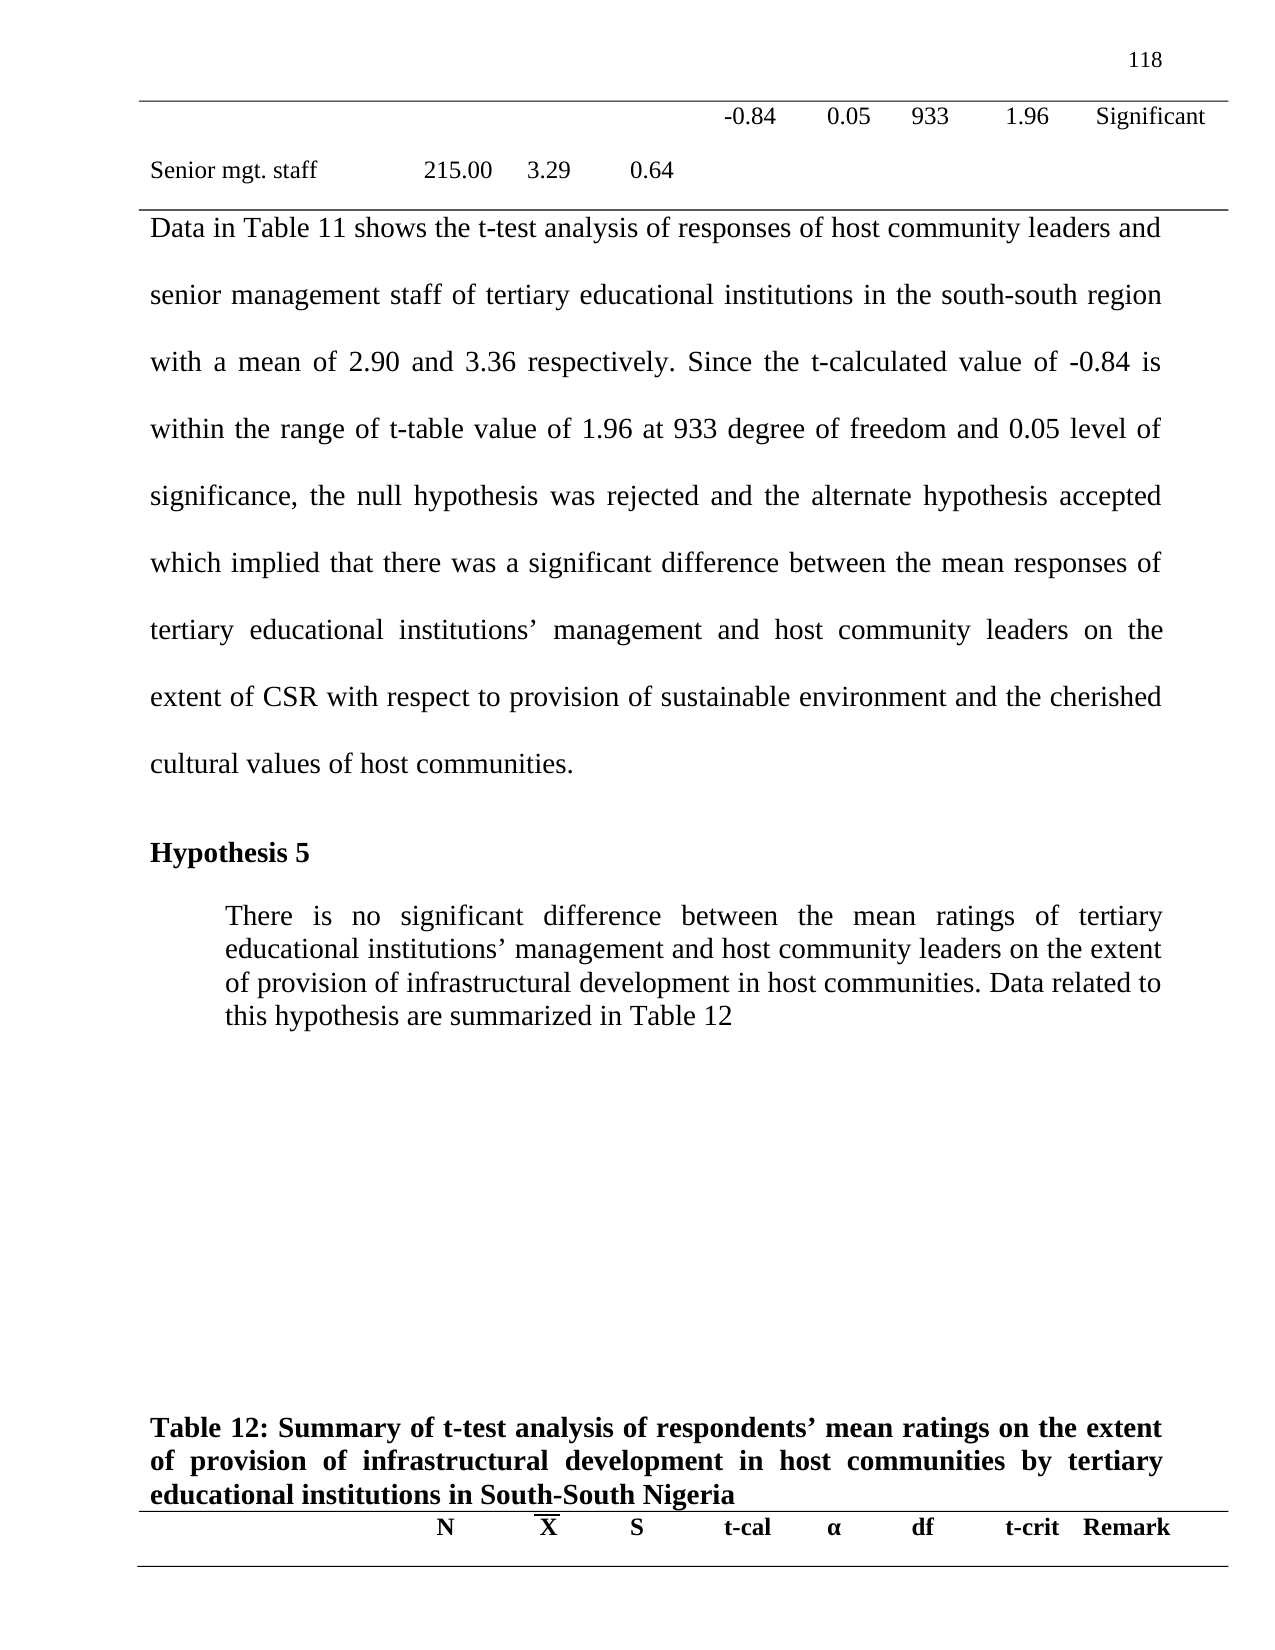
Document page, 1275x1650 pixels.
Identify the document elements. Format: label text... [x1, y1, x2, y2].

subtitle Hypothesis 5 [150, 835, 1223, 868]
text N X S t-cal α df t-crit Remark [436, 1512, 1223, 1541]
text Senior mgt. staff 215.00 3.29 0.64 [150, 155, 1223, 184]
text There is no significant difference between the mean ratings of tertiary educational institutions’ management and host community leaders on the extent of provision of infrastructural development in host communities. Data related to this hypothesis are summarized in Table 12 [225, 898, 1163, 1032]
text -0.84 0.05 933 1.96 Significant [724, 102, 1223, 130]
subtitle Table 12: Summary of t-test analysis of respondents’ mean ratings on the extent of provision of infrastructural development in host communities by tertiary educational institutions in South-South Nigeria [150, 1410, 1163, 1511]
text Data in Table 11 shows the t-test analysis of responses of host community leaders and senior management staff of tertiary educational institutions in the south-south region with a mean of 2.90 and 3.36 respectively. Since the t-calculated value of -0.84 is within the range of t-table value of 1.96 at 933 degree of freedom and 0.05 level of significance, the null hypothesis was rejected and the alternate hypothesis accepted which implied that there was a significant difference between the mean responses of tertiary educational institutions’ management and host community leaders on the extent of CSR with respect to provision of sustainable environment and the cherished cultural values of host communities. [150, 211, 1163, 780]
